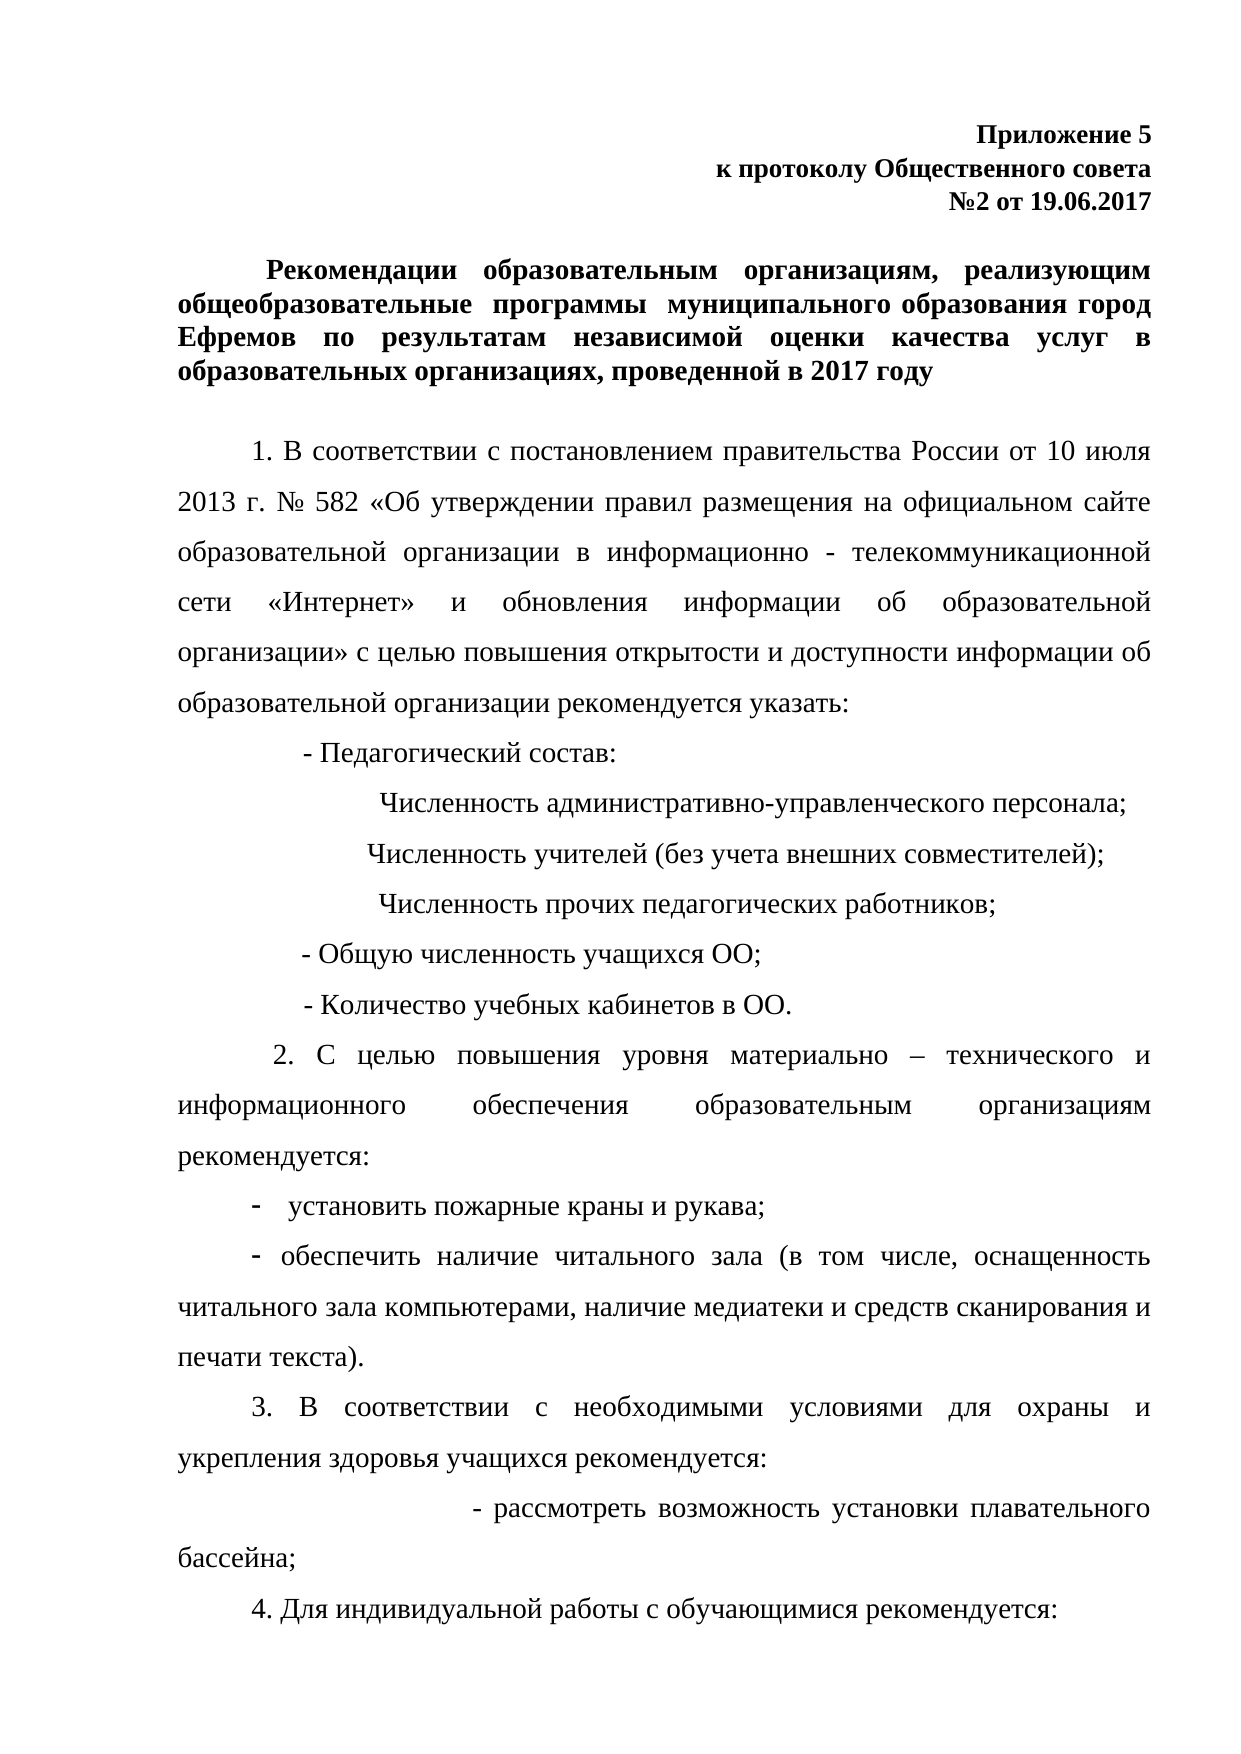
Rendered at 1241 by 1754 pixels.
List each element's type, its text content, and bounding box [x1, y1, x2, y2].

list установить пожарные краны и рукава; [177, 1188, 1152, 1222]
text Рекомендации образовательным организациям, реализующим общеобразовательные программы муниципального образования город Ефремов по результатам независимой оценки качества услуг в образовательных организациях, проведенной в 2017 году [177, 252, 1152, 386]
list обеспечить наличие читального зала (в том числе, оснащенность читального зала компьютерами, наличие медиатеки и средств сканирования и печати текста). [177, 1238, 1152, 1373]
text - Количество учебных кабинетов в ОО. [252, 987, 1152, 1020]
list Численность прочих педагогических работников; [327, 886, 1152, 920]
text Приложение 5 [177, 118, 1152, 149]
text к протоколу Общественного совета [177, 152, 1152, 183]
text 1. В соответствии с постановлением правительства России от 10 июля 2013 г. № 582 «Об утверждении правил размещения на официальном сайте образовательной организации в информационно - телекоммуникационной сети «Интернет» и обновления информации об образовательной организации» с целью повышения открытости и доступности информации об образовательной организации рекомендуется указать: [177, 433, 1152, 718]
text - рассмотреть возможность установки плавательного бассейна; [177, 1490, 1152, 1574]
text Численность учителей (без учета внешних совместителей); [177, 836, 1152, 869]
text 4. Для индивидуальной работы с обучающимися рекомендуется: [177, 1591, 1152, 1624]
text - Общую численность учащихся ОО; [177, 936, 1152, 970]
list - Педагогический состав: [295, 735, 1152, 769]
list Численность административно-управленческого персонала; [365, 786, 1152, 819]
text 2. С целью повышения уровня материально – технического и информационного обеспечения образовательным организациям рекомендуется: [177, 1037, 1152, 1171]
text 3. В соответствии с необходимыми условиями для охраны и укрепления здоровья учащихся рекомендуется: [177, 1389, 1152, 1473]
text №2 от 19.06.2017 [177, 185, 1152, 216]
